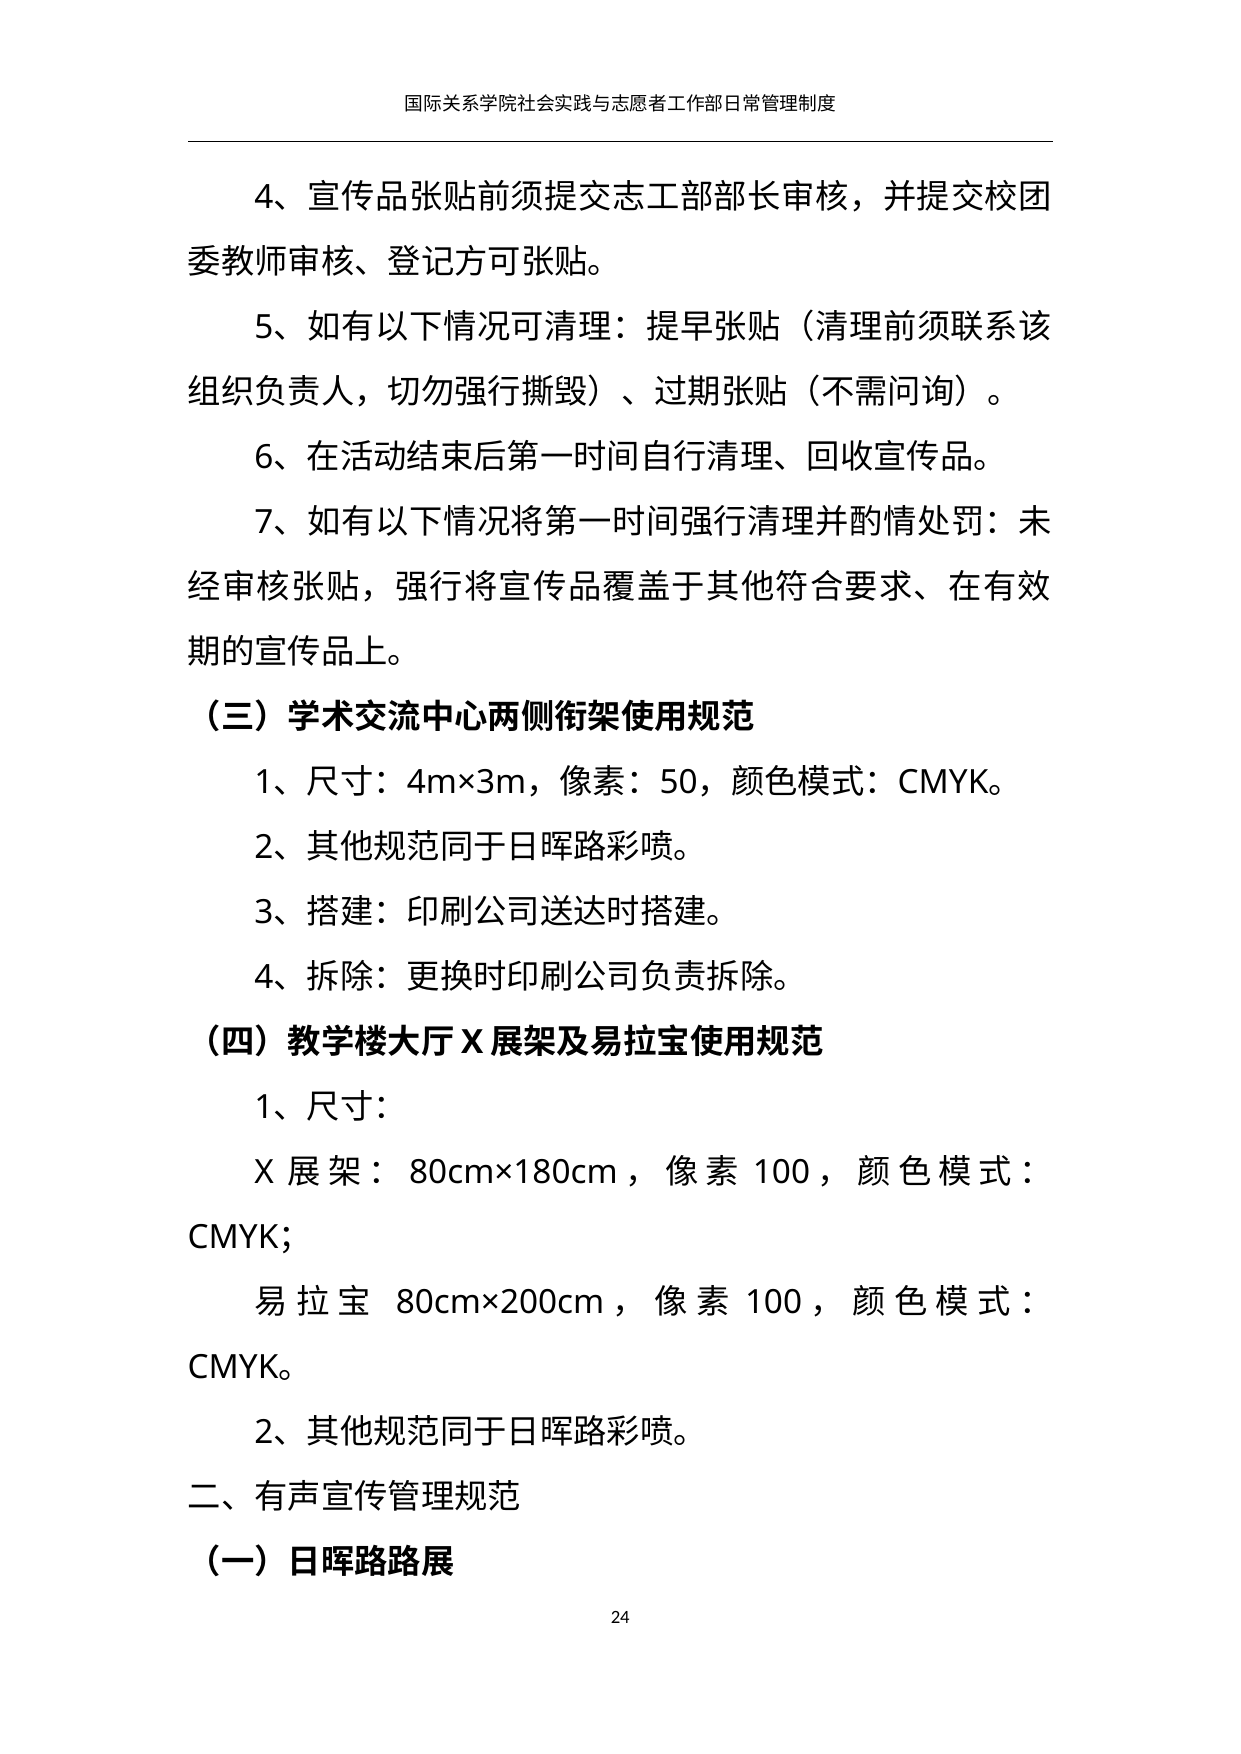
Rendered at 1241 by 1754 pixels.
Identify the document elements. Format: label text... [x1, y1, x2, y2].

text 1、尺寸：4m×3m，像素：50，颜色模式：CMYK。 [187, 747, 1053, 812]
text 4、拆除：更换时印刷公司负责拆除。 [187, 942, 1053, 1007]
text （三）学术交流中心两侧衔架使用规范 [187, 682, 1053, 747]
text 2、其他规范同于日晖路彩喷。 [187, 812, 1053, 877]
text 2、其他规范同于日晖路彩喷。 [187, 1397, 1053, 1462]
text 二、有声宣传管理规范 [187, 1462, 1053, 1527]
text 7、如有以下情况将第一时间强行清理并酌情处罚：未经审核张贴，强行将宣传品覆盖于其他符合要求、在有效期的宣传品上。 [187, 487, 1053, 682]
text 1、尺寸： [187, 1072, 1053, 1137]
text （一）日晖路路展 [187, 1527, 1053, 1592]
text 3、搭建：印刷公司送达时搭建。 [187, 877, 1053, 942]
text 6、在活动结束后第一时间自行清理、回收宣传品。 [187, 422, 1053, 487]
text 4、宣传品张贴前须提交志工部部长审核，并提交校团委教师审核、登记方可张贴。 [187, 162, 1053, 292]
text （四）教学楼大厅X展架及易拉宝使用规范 [187, 1007, 1053, 1072]
text X展架：80cm×180cm，像素100，颜色模式：CMYK； [187, 1137, 1053, 1267]
text 5、如有以下情况可清理：提早张贴（清理前须联系该组织负责人，切勿强行撕毁）、过期张贴（不需问询）。 [187, 292, 1053, 422]
text 易拉宝 80cm×200cm，像素100，颜色模式：CMYK。 [187, 1267, 1053, 1397]
